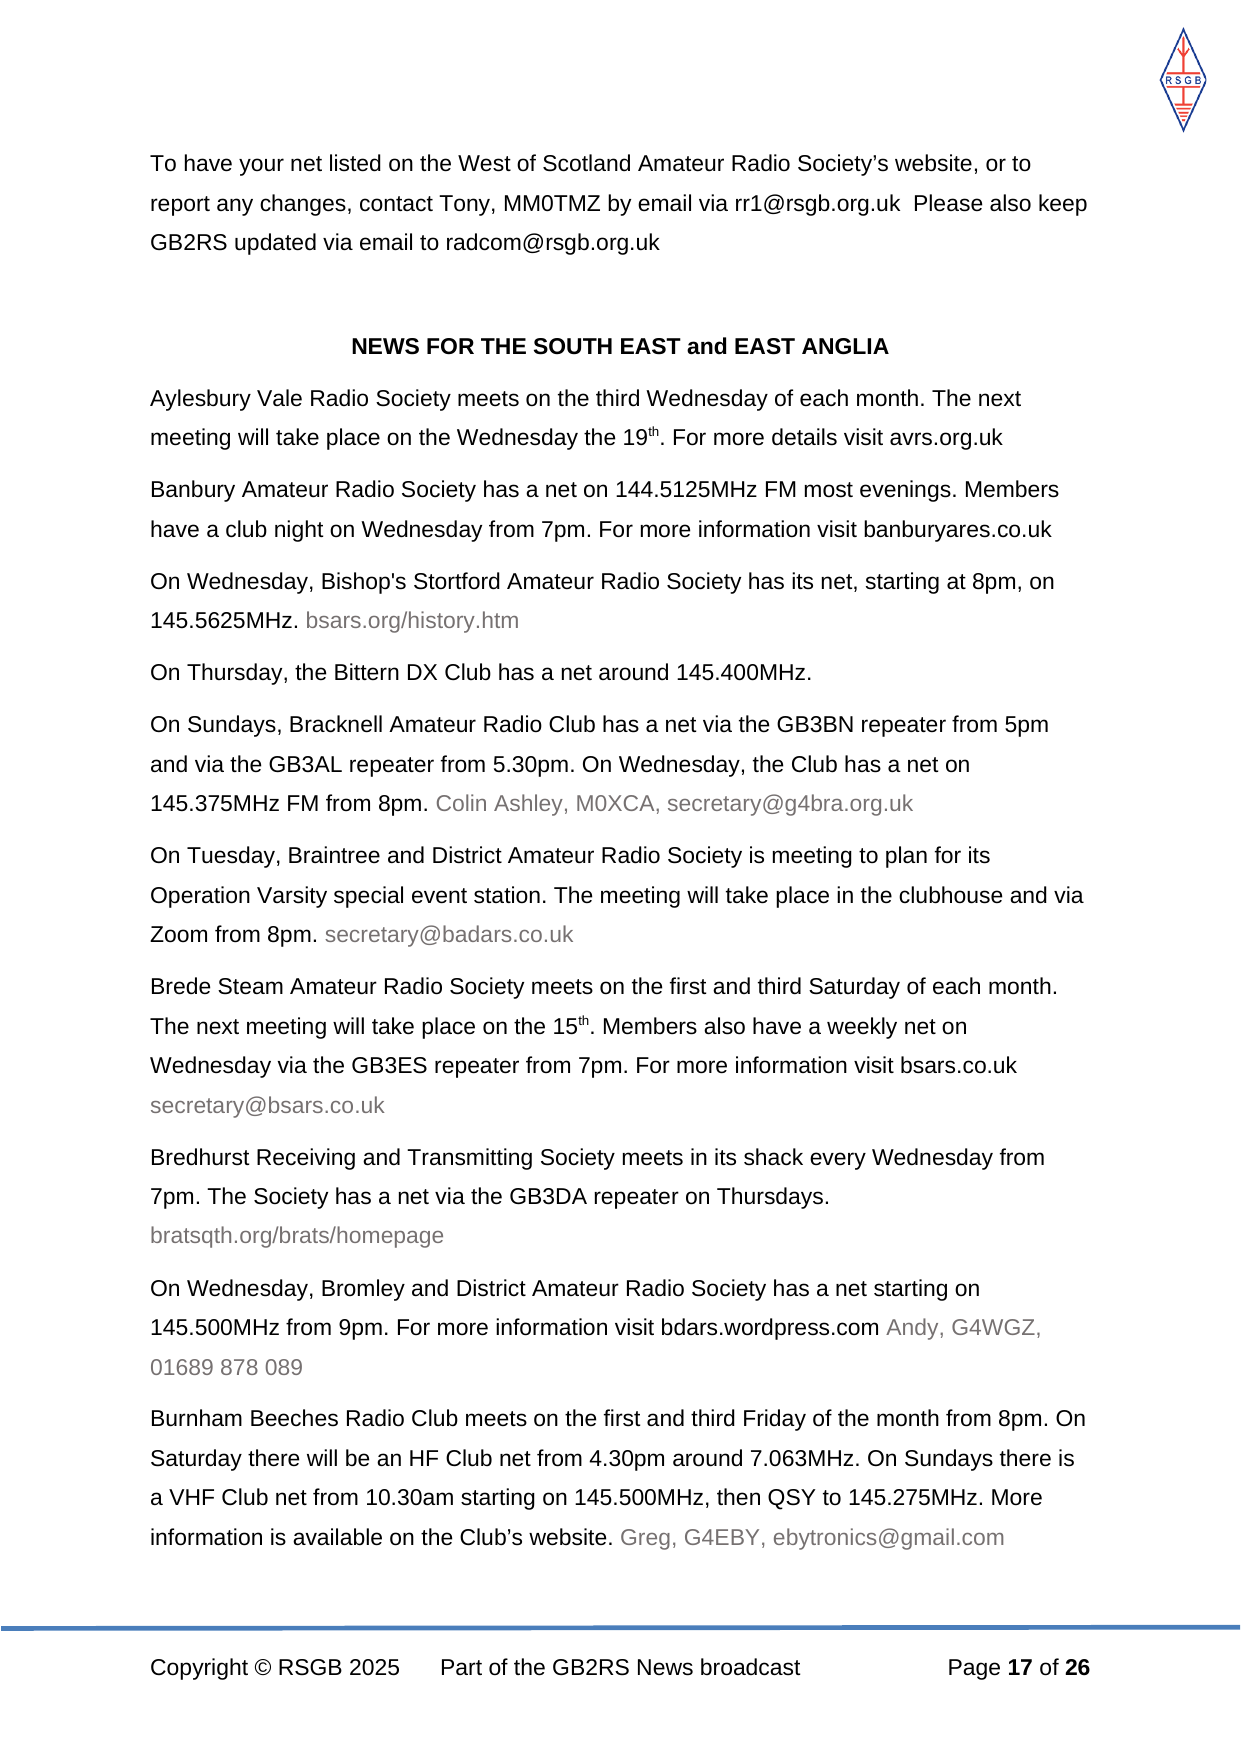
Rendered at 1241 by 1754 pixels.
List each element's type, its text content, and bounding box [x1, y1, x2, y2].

text On Wednesday, Bishop's Stortford Amateur Radio Society has its net, starting at 8pm, on 145.5625MHz. bsars.org/history.htm [150, 568, 1090, 634]
text Aylesbury Vale Radio Society meets on the third Wednesday of each month. The next meeting will take place on the Wednesday the 19th. For more details visit avrs.org.uk [150, 385, 1090, 451]
text On Thursday, the Bittern DX Club has a net around 145.400MHz. [150, 659, 1090, 686]
text Banbury Amateur Radio Society has a net on 144.5125MHz FM most evenings. Members have a club night on Wednesday from 7pm. For more information visit banburyares.co.uk [150, 476, 1090, 542]
text Bredhurst Receiving and Transmitting Society meets in its shack every Wednesday from 7pm. The Society has a net via the GB3DA repeater on Thursdays. bratsqth.org/brats/homepage [150, 1143, 1090, 1249]
text Burnham Beeches Radio Club meets on the first and third Friday of the month from 8pm. On Saturday there will be an HF Club net from 4.30pm around 7.063MHz. On Sundays there is a VHF Club net from 10.30am starting on 145.500MHz, then QSY to 145.275MHz. More information is available on the Club’s website. Greg, G4EBY, ebytronics@gmail.com [150, 1405, 1090, 1550]
text On Tuesday, Braintree and District Amateur Radio Society is meeting to plan for its Operation Varsity special event station. The meeting will take place in the clubhouse and via Zoom from 8pm. secretary@badars.co.uk [150, 842, 1090, 947]
text Brede Steam Amateur Radio Society meets on the first and third Saturday of each month. The next meeting will take place on the 15th. Members also have a weekly net on Wednesday via the GB3ES repeater from 7pm. For more information visit bsars.co.uk secretary@bsars.co.uk [150, 973, 1090, 1118]
text On Wednesday, Bromley and District Amateur Radio Society has a net starting on 145.500MHz from 9pm. For more information visit bdars.wordpress.com Andy, G4WGZ, 01689 878 089 [150, 1274, 1090, 1380]
text To have your net listed on the West of Scotland Amateur Radio Society’s website, or to report any changes, contact Tony, MM0TMZ by email via rr1@rsgb.org.uk Please also keep GB2RS updated via email to radcom@rsgb.org.uk [150, 150, 1090, 255]
text NEWS FOR THE SOUTH EAST and EAST ANGLIA [150, 333, 1090, 359]
text On Sundays, Bracknell Amateur Radio Club has a net via the GB3BN repeater from 5pm and via the GB3AL repeater from 5.30pm. On Wednesday, the Club has a net on 145.375MHz FM from 8pm. Colin Ashley, M0XCA, secretary@g4bra.org.uk [150, 711, 1090, 817]
picture [1156, 20, 1206, 136]
